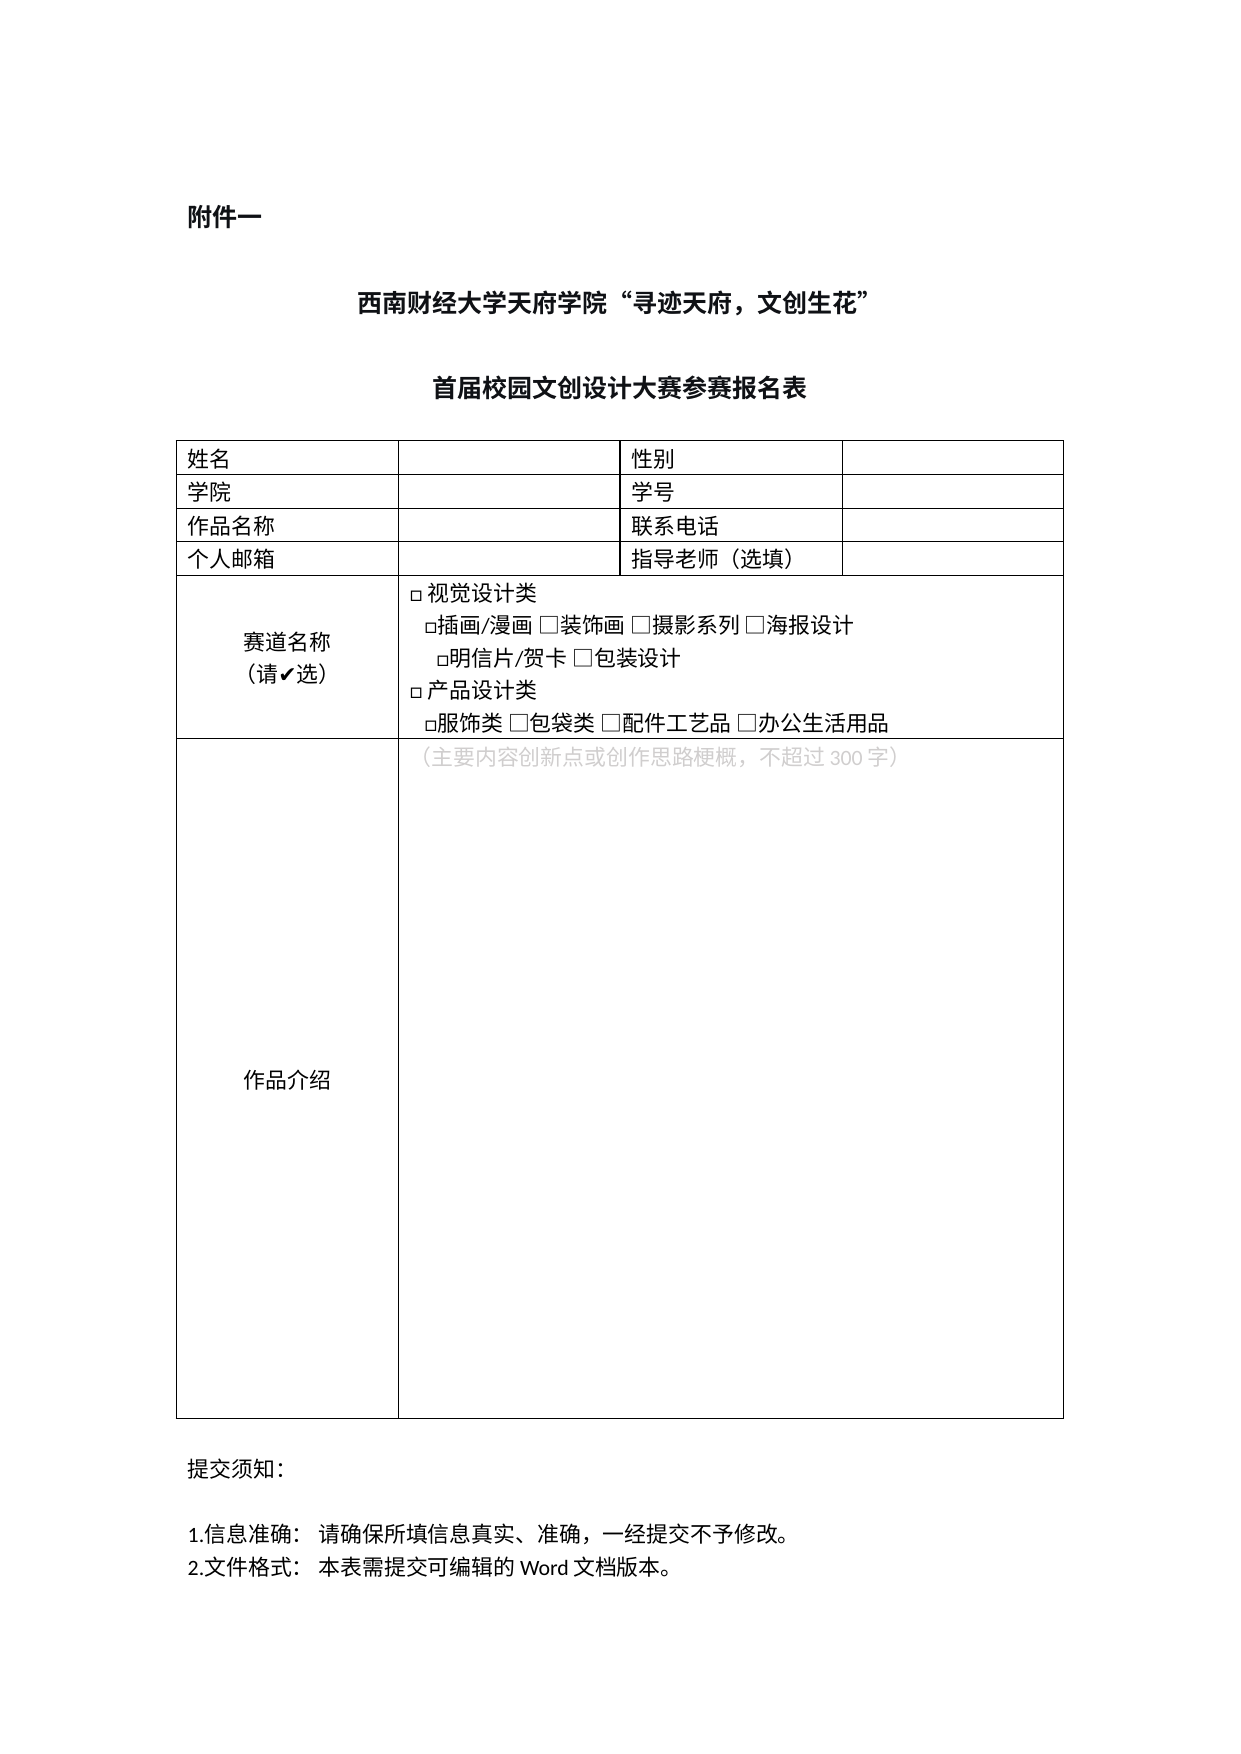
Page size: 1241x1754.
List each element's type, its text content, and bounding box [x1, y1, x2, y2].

text 1.信息准确： 请确保所填信息真实、准确，一经提交不予修改。 [187, 1517, 1053, 1549]
table_cell [843, 509, 1063, 541]
table_cell （主要内容创新点或创作思路梗概，不超过300字） [399, 739, 1063, 1418]
table_cell 联系电话 [621, 509, 842, 541]
text 提交须知： [187, 1452, 1053, 1484]
table_cell □ 视觉设计类 □插画/漫画 □装饰画 □摄影系列 □海报设计 □明信片/贺卡 □包装设计 □ 产品设计类 □服饰类 □包袋类 □配件工艺品 □办公生活用品 [399, 576, 1063, 738]
table_header [843, 441, 1063, 474]
table_header [399, 441, 619, 474]
table_cell 赛道名称 （请✔选） [177, 576, 398, 738]
table_cell 学院 [177, 475, 398, 507]
table_cell 作品名称 [177, 509, 398, 541]
table_cell [399, 475, 619, 507]
text 首届校园文创设计大赛参赛报名表 [187, 354, 1053, 419]
table_cell [399, 509, 619, 541]
table_cell [843, 475, 1063, 507]
table_cell 作品介绍 [177, 739, 398, 1418]
table_cell 指导老师（选填） [621, 542, 842, 574]
table_cell [399, 542, 619, 574]
text 附件一 [187, 183, 1053, 248]
table_header 性别 [621, 441, 842, 474]
table_cell 个人邮箱 [177, 542, 398, 574]
table_cell [843, 542, 1063, 574]
text 2.文件格式： 本表需提交可编辑的Word文档版本。 [187, 1549, 1053, 1582]
table_cell 学号 [621, 475, 842, 507]
text 西南财经大学天府学院“寻迹天府，文创生花” [187, 269, 1053, 334]
table_header 姓名 [177, 441, 398, 474]
